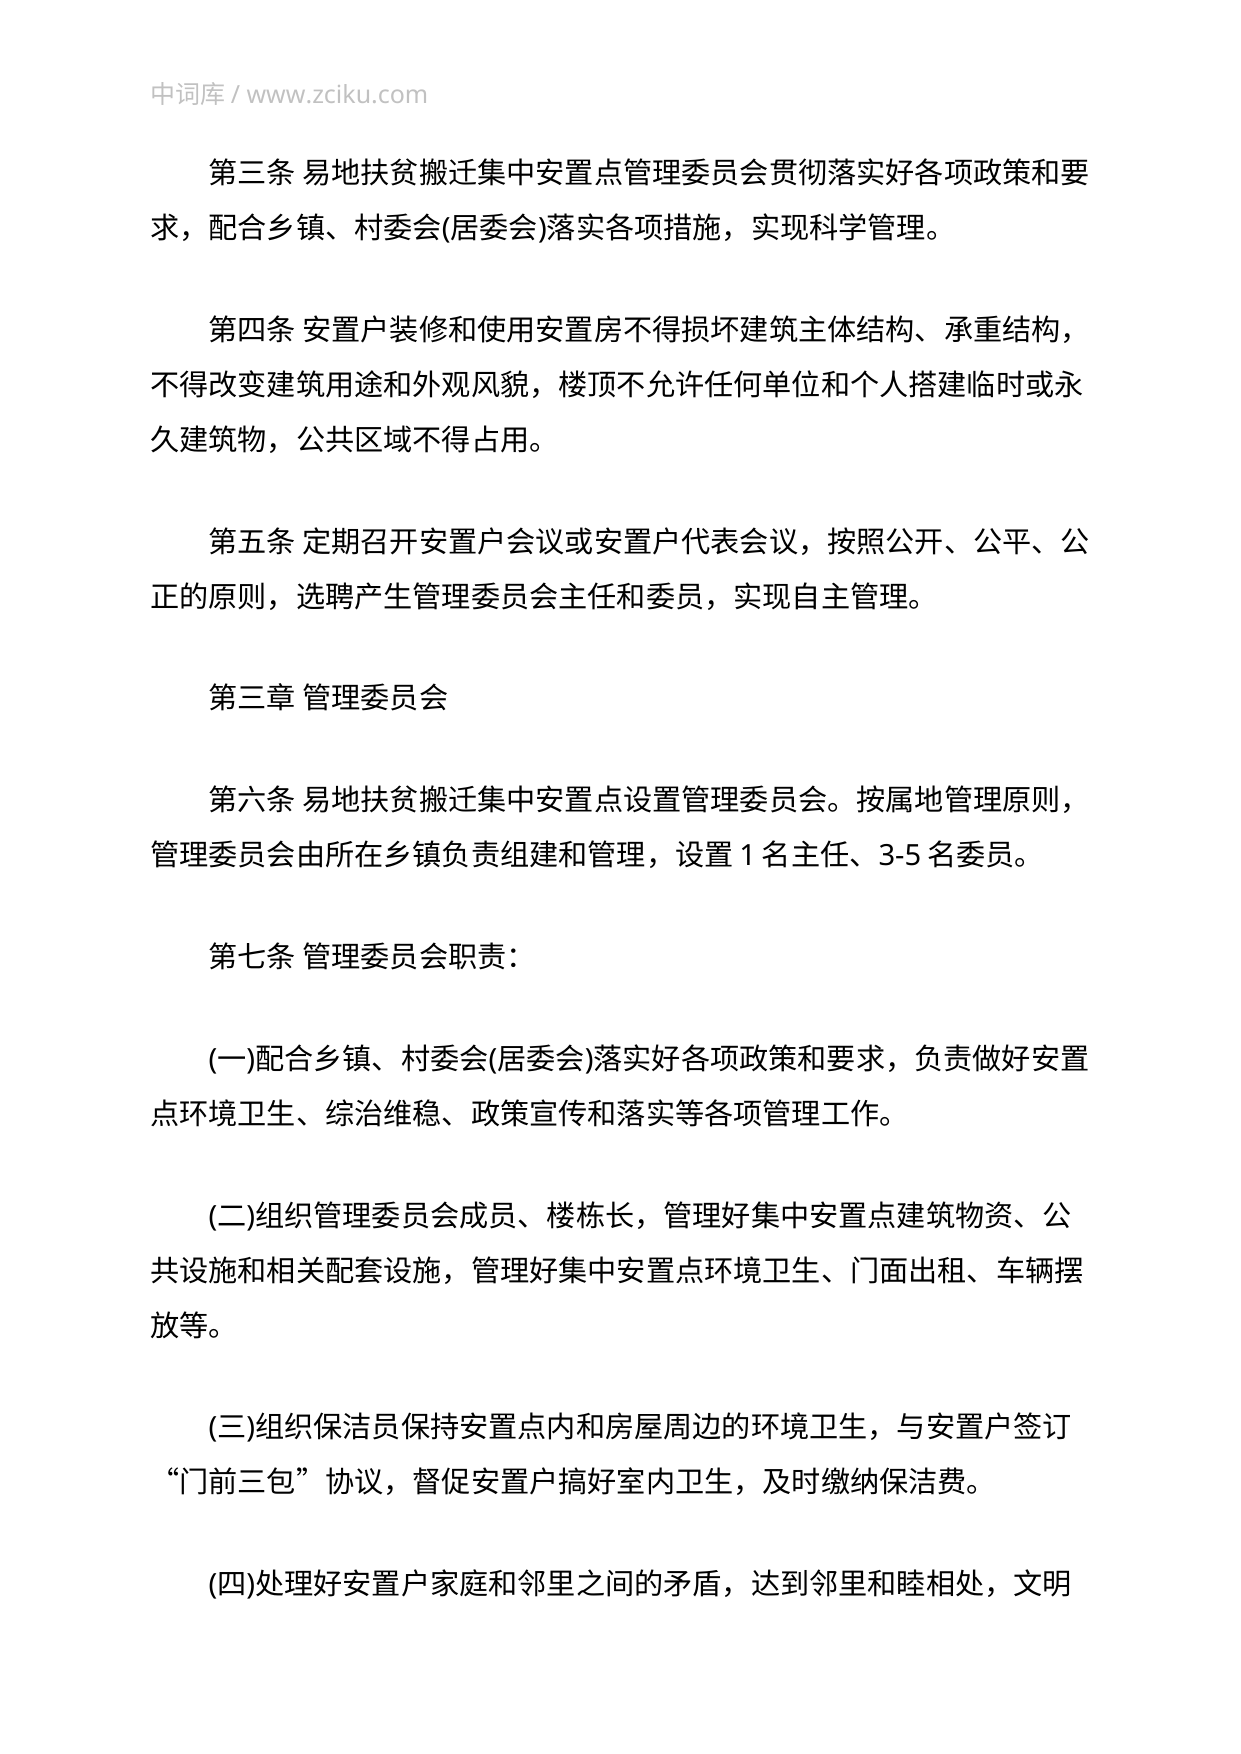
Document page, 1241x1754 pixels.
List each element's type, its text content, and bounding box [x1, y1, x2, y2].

text (二)组织管理委员会成员、楼栋长，管理好集中安置点建筑物资、公共设施和相关配套设施，管理好集中安置点环境卫生、门面出租、车辆摆放等。 [150, 1192, 1090, 1344]
text 第七条 管理委员会职责： [150, 934, 1090, 976]
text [150, 1561, 1090, 1603]
text 第三章 管理委员会 [150, 675, 1090, 717]
text 第四条 安置户装修和使用安置房不得损坏建筑主体结构、承重结构，不得改变建筑用途和外观风貌，楼顶不允许任何单位和个人搭建临时或永久建筑物，公共区域不得占用。 [150, 307, 1090, 459]
text (一)配合乡镇、村委会(居委会)落实好各项政策和要求，负责做好安置点环境卫生、综治维稳、政策宣传和落实等各项管理工作。 [150, 1036, 1090, 1133]
text 第六条 易地扶贫搬迁集中安置点设置管理委员会。按属地管理原则，管理委员会由所在乡镇负责组建和管理，设置1名主任、3-5名委员。 [150, 777, 1090, 874]
text 第五条 定期召开安置户会议或安置户代表会议，按照公开、公平、公正的原则，选聘产生管理委员会主任和委员，实现自主管理。 [150, 518, 1090, 616]
text 第三条 易地扶贫搬迁集中安置点管理委员会贯彻落实好各项政策和要求，配合乡镇、村委会(居委会)落实各项措施，实现科学管理。 [150, 150, 1090, 247]
text (三)组织保洁员保持安置点内和房屋周边的环境卫生，与安置户签订“门前三包”协议，督促安置户搞好室内卫生，及时缴纳保洁费。 [150, 1404, 1090, 1501]
